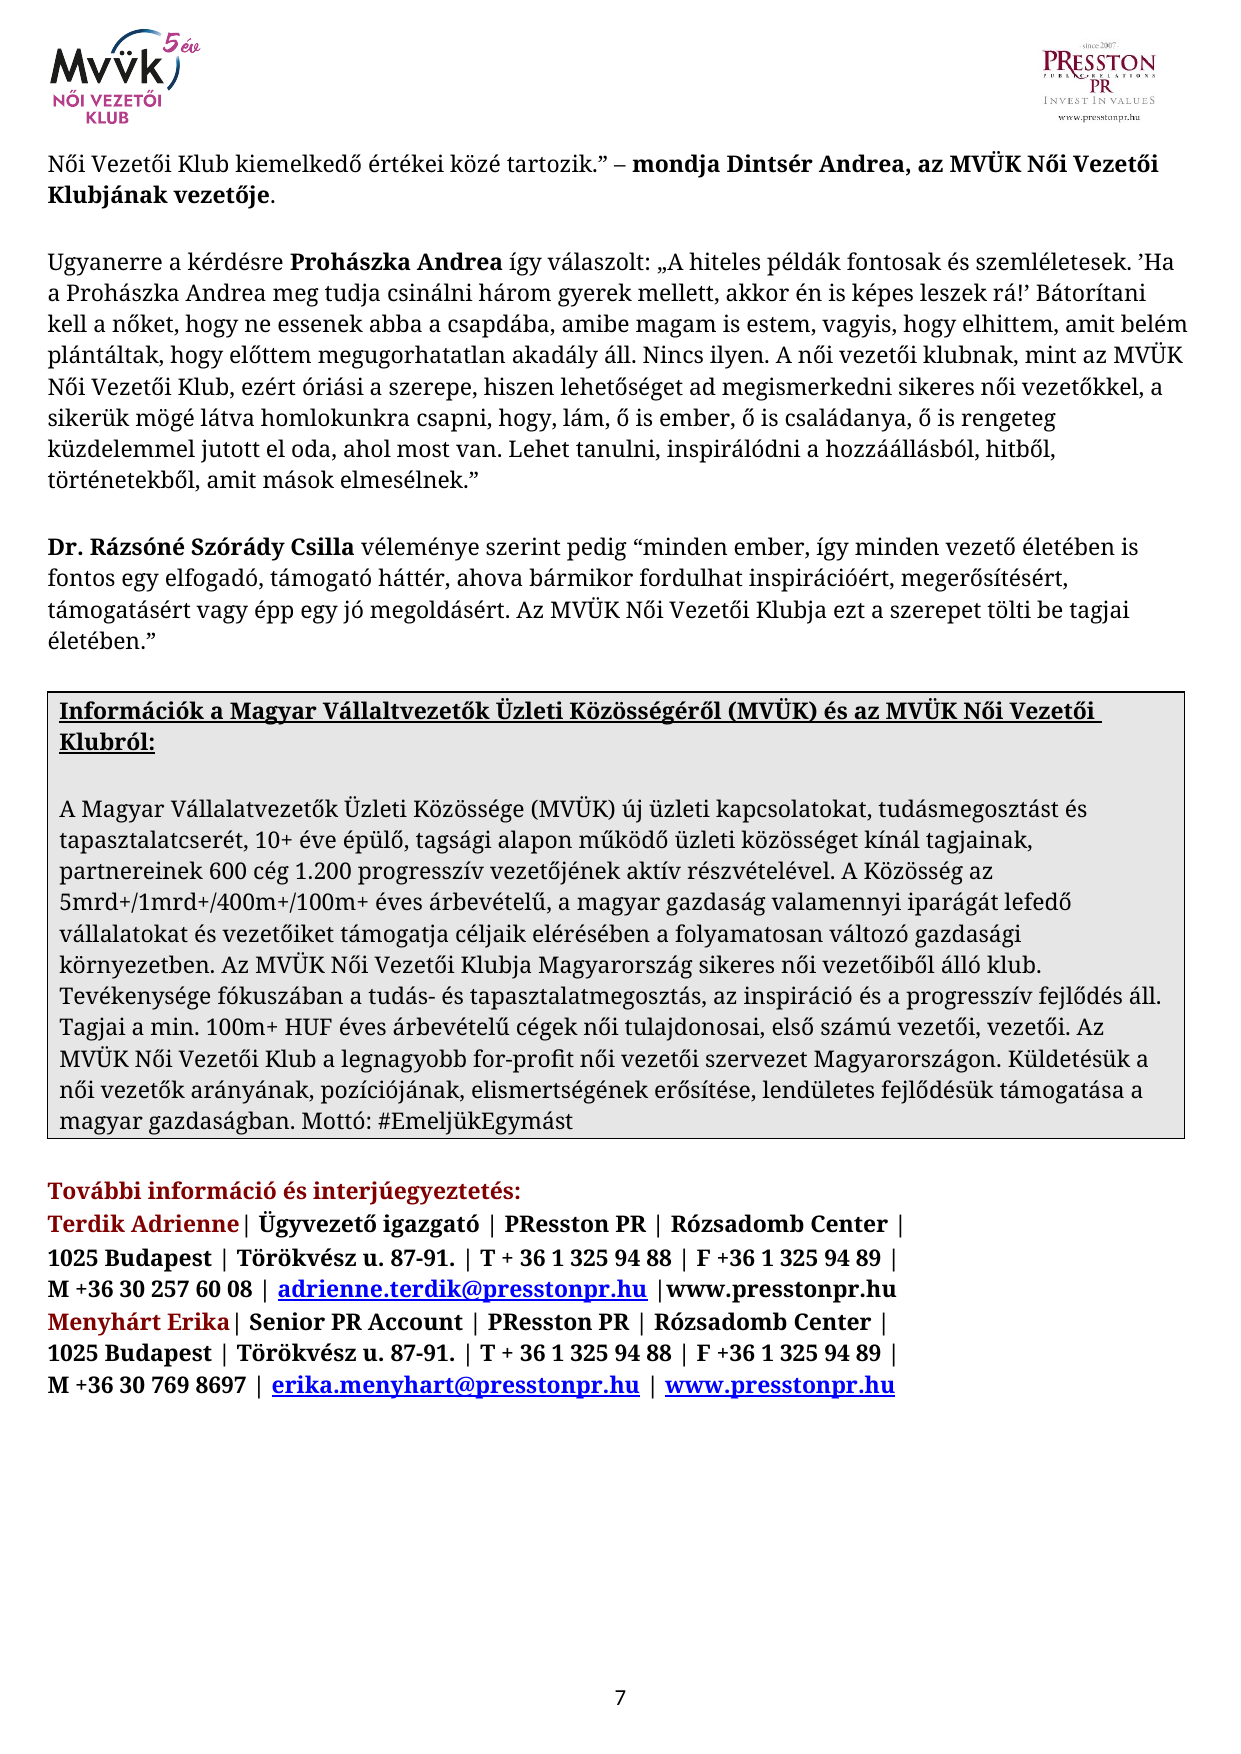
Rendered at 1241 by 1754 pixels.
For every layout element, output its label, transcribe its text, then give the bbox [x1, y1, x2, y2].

text Menyhárt Erika| Senior PR Account | PResston PR | Rózsadomb Center | 1025 Budapest | Törökvész u. 87-91. | T + 36 1 325 94 88 | F +36 1 325 94 89 | M +36 30 769 8697 | erika.menyhart@presstonpr.hu | www.presstonpr.hu [47, 1306, 1193, 1400]
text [47, 148, 1193, 210]
text Terdik Adrienne| Ügyvezető igazgató | PResston PR | Rózsadomb Center | [47, 1208, 1193, 1239]
text További információ és interjúegyeztetés: [47, 1175, 1193, 1206]
picture [47, 26, 201, 124]
text 1025 Budapest | Törökvész u. 87-91. | T + 36 1 325 94 88 | F +36 1 325 94 89 | M +36 30 257 60 08 | adrienne.terdik@presstonpr.hu |www.presstonpr.hu [47, 1241, 1193, 1304]
text Ugyanerre a kérdésre Prohászka Andrea így válaszolt: „A hiteles példák fontosak és szemléletesek. ’Ha a Prohászka Andrea meg tudja csinálni három gyerek mellett, akkor én is képes leszek rá!’ Bátorítani kell a nőket, hogy ne essenek abba a csapdába, amibe magam is estem, vagyis, hogy elhittem, amit belém plántáltak, hogy előttem megugorhatatlan akadály áll. Nincs ilyen. A női vezetői klubnak, mint az MVÜK Női Vezetői Klub, ezért óriási a szerepe, hiszen lehetőséget ad megismerkedni sikeres női vezetőkkel, a sikerük mögé látva homlokunkra csapni, hogy, lám, ő is ember, ő is családanya, ő is rengeteg küzdelemmel jutott el oda, ahol most van. Lehet tanulni, inspirálódni a hozzáállásból, hitből, történetekből, amit mások elmesélnek.” [47, 246, 1193, 496]
table_header Információk a Magyar Vállaltvezetők Üzleti Közösségéről (MVÜK) és az MVÜK Női Vezetői Klubról: A Magyar Vállalatvezetők Üzleti Közössége (MVÜK) új üzleti kapcsolatokat, tudásmegosztást és tapasztalatcserét, 10+ éve épülő, tagsági alapon működő üzleti közösséget kínál tagjainak, partnereinek 600 cég 1.200 progresszív vezetőjének aktív részvételével. A Közösség az 5mrd+/1mrd+/400m+/100m+ éves árbevételű, a magyar gazdaság valamennyi iparágát lefedő vállalatokat és vezetőiket támogatja céljaik elérésében a folyamatosan változó gazdasági környezetben. Az MVÜK Női Vezetői Klubja Magyarország sikeres női vezetőiből álló klub. Tevékenysége fókuszában a tudás- és tapasztalatmegosztás, az inspiráció és a progresszív fejlődés áll. Tagjai a min. 100m+ HUF éves árbevételű cégek női tulajdonosai, első számú vezetői, vezetői. Az MVÜK Női Vezetői Klub a legnagyobb for-profit női vezetői szervezet Magyarországon. Küldetésük a női vezetők arányának, pozíciójának, elismertségének erősítése, lendületes fejlődésük támogatása a magyar gazdaságban. Mottó: #EmeljükEgymást [48, 693, 1184, 1138]
picture [1027, 30, 1168, 124]
text Dr. Rázsóné Szórády Csilla véleménye szerint pedig “minden ember, így minden vezető életében is fontos egy elfogadó, támogató háttér, ahova bármikor fordulhat inspirációért, megerősítésért, támogatásért vagy épp egy jó megoldásért. Az MVÜK Női Vezetői Klubja ezt a szerepet tölti be tagjai életében.” [47, 531, 1193, 656]
